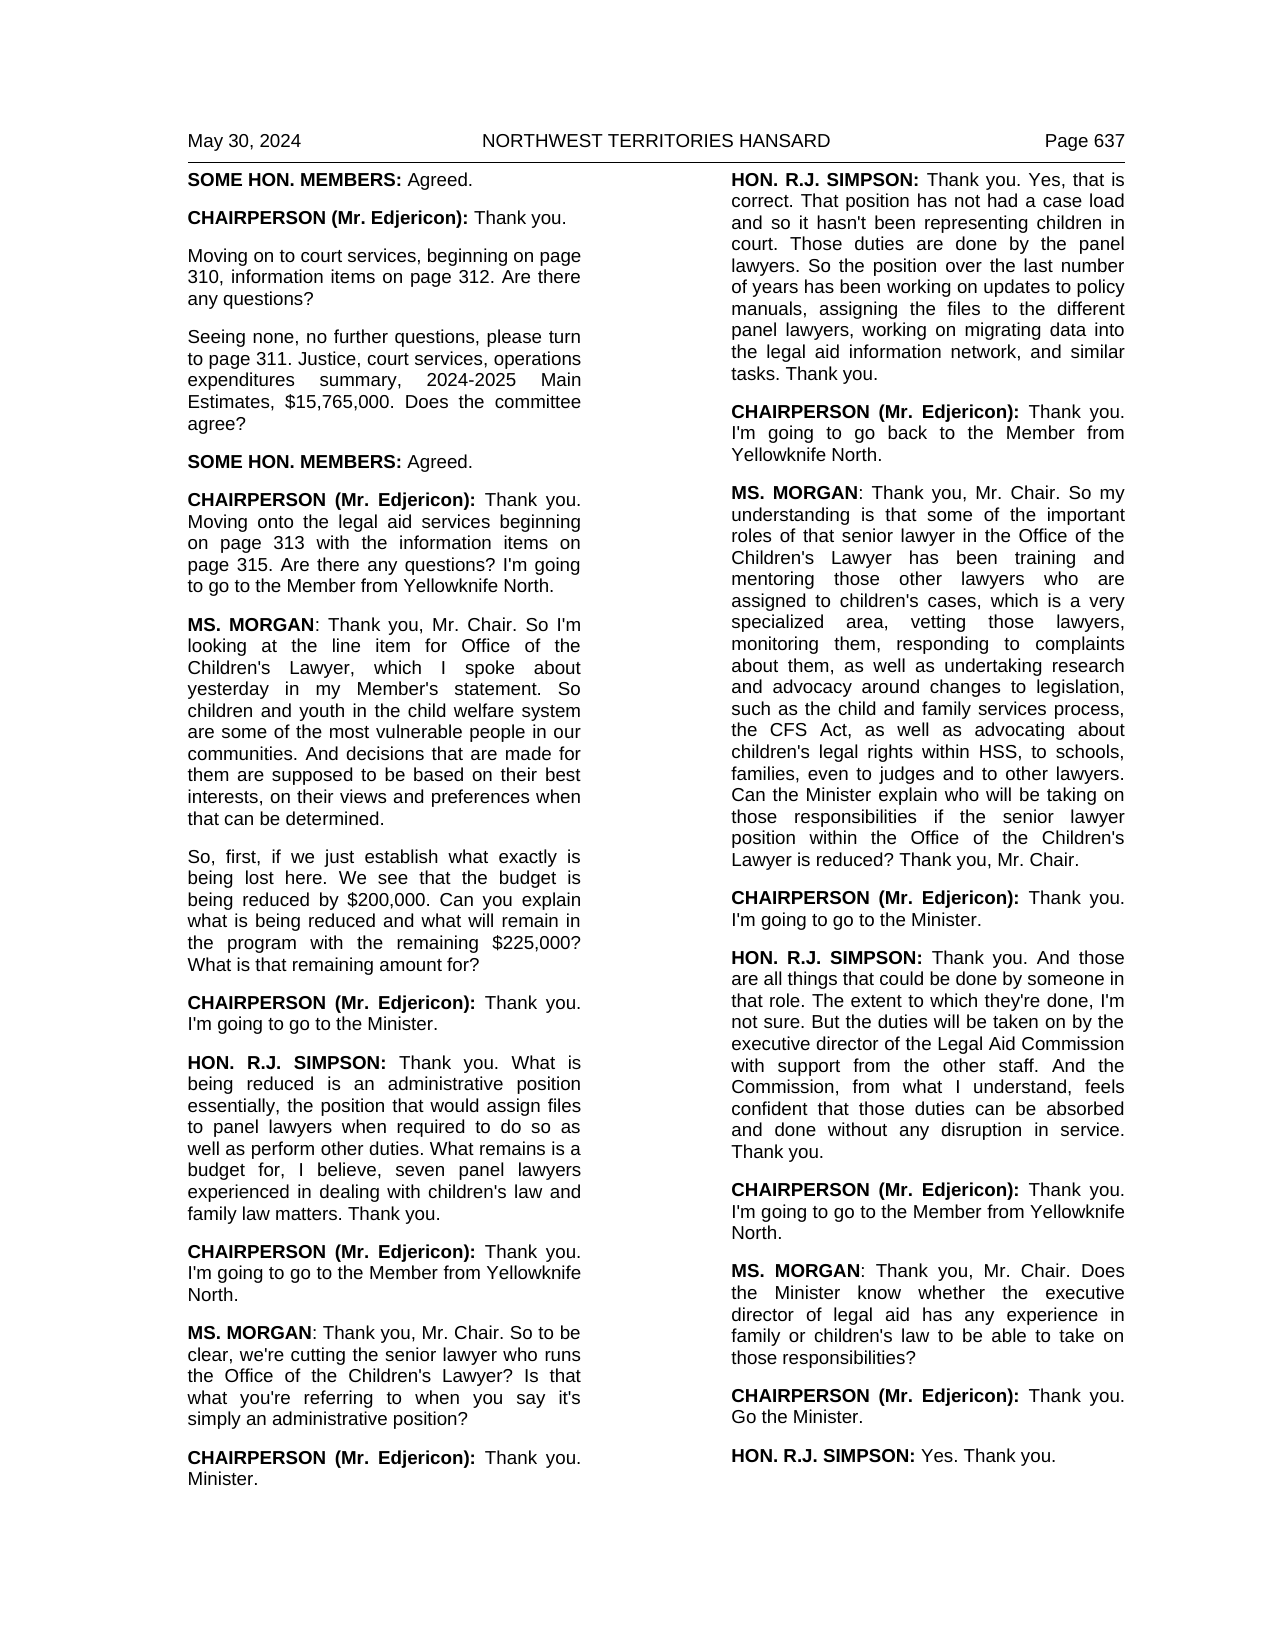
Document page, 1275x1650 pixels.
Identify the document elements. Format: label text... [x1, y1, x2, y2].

text Moving on to court services, beginning on page 310, information items on page 312. Are there any questions? [187, 245, 581, 309]
text CHAIRPERSON (Mr. Edjericon): Thank you. Minister. [187, 1446, 581, 1489]
text MS. MORGAN: Thank you, Mr. Chair. So I'm looking at the line item for Office of the Children's Lawyer, which I spoke about yesterday in my Member's statement. So children and youth in the child welfare system are some of the most vulnerable people in our communities. And decisions that are made for them are supposed to be based on their best interests, on their views and preferences when that can be determined. [187, 613, 581, 829]
text MS. MORGAN: Thank you, Mr. Chair. So to be clear, we're cutting the senior lawyer who runs the Office of the Children's Lawyer? Is that what you're referring to when you say it's simply an administrative position? [187, 1322, 581, 1430]
text CHAIRPERSON (Mr. Edjericon): Thank you. I'm going to go to the Minister. [731, 887, 1125, 930]
text SOME HON. MEMBERS: Agreed. [187, 451, 581, 472]
text MS. MORGAN: Thank you, Mr. Chair. So my understanding is that some of the important roles of that senior lawyer in the Office of the Children's Lawyer has been training and mentoring those other lawyers who are assigned to children's cases, which is a very specialized area, vetting those lawyers, monitoring them, responding to complaints about them, as well as undertaking research and advocacy around changes to legislation, such as the child and family services process, the CFS Act, as well as advocating about children's legal rights within HSS, to schools, families, even to judges and to other lawyers. Can the Minister explain who will be taking on those responsibilities if the senior lawyer position within the Office of the Children's Lawyer is reduced? Thank you, Mr. Chair. [731, 482, 1125, 870]
text HON. R.J. SIMPSON: Thank you. What is being reduced is an administrative position essentially, the position that would assign files to panel lawyers when required to do so as well as perform other duties. What remains is a budget for, I believe, seven panel lawyers experienced in dealing with children's law and family law matters. Thank you. [187, 1051, 581, 1224]
text So, first, if we just establish what exactly is being lost here. We see that the budget is being reduced by $200,000. Can you explain what is being reduced and what will remain in the program with the remaining $225,000? What is that remaining amount for? [187, 846, 581, 975]
text SOME HON. MEMBERS: Agreed. [187, 168, 581, 190]
text CHAIRPERSON (Mr. Edjericon): Thank you. Go the Minister. [731, 1385, 1125, 1428]
text CHAIRPERSON (Mr. Edjericon): Thank you. Moving onto the legal aid services beginning on page 313 with the information items on page 315. Are there any questions? I'm going to go to the Member from Yellowknife North. [187, 489, 581, 597]
text CHAIRPERSON (Mr. Edjericon): Thank you. I'm going to go back to the Member from Yellowknife North. [731, 401, 1125, 465]
text CHAIRPERSON (Mr. Edjericon): Thank you. I'm going to go to the Minister. [187, 992, 581, 1035]
text Seeing none, no further questions, please turn to page 311. Justice, court services, operations expenditures summary, 2024-2025 Main Estimates, $15,765,000. Does the committee agree? [187, 326, 581, 434]
text HON. R.J. SIMPSON: Thank you. And those are all things that could be done by someone in that role. The extent to which they're done, I'm not sure. But the duties will be taken on by the executive director of the Legal Aid Commission with support from the other staff. And the Commission, from what I understand, feels confident that those duties can be absorbed and done without any disruption in service. Thank you. [731, 947, 1125, 1162]
text HON. R.J. SIMPSON: Yes. Thank you. [731, 1444, 1125, 1466]
text CHAIRPERSON (Mr. Edjericon): Thank you. [187, 207, 581, 228]
text HON. R.J. SIMPSON: Thank you. Yes, that is correct. That position has not had a case load and so it hasn't been representing children in court. Those duties are done by the panel lawyers. So the position over the last number of years has been working on updates to policy manuals, assigning the files to the different panel lawyers, working on migrating data into the legal aid information network, and similar tasks. Thank you. [731, 168, 1125, 384]
text CHAIRPERSON (Mr. Edjericon): Thank you. I'm going to go to the Member from Yellowknife North. [731, 1179, 1125, 1243]
text CHAIRPERSON (Mr. Edjericon): Thank you. I'm going to go to the Member from Yellowknife North. [187, 1241, 581, 1305]
text MS. MORGAN: Thank you, Mr. Chair. Does the Minister know whether the executive director of legal aid has any experience in family or children's law to be able to take on those responsibilities? [731, 1260, 1125, 1368]
